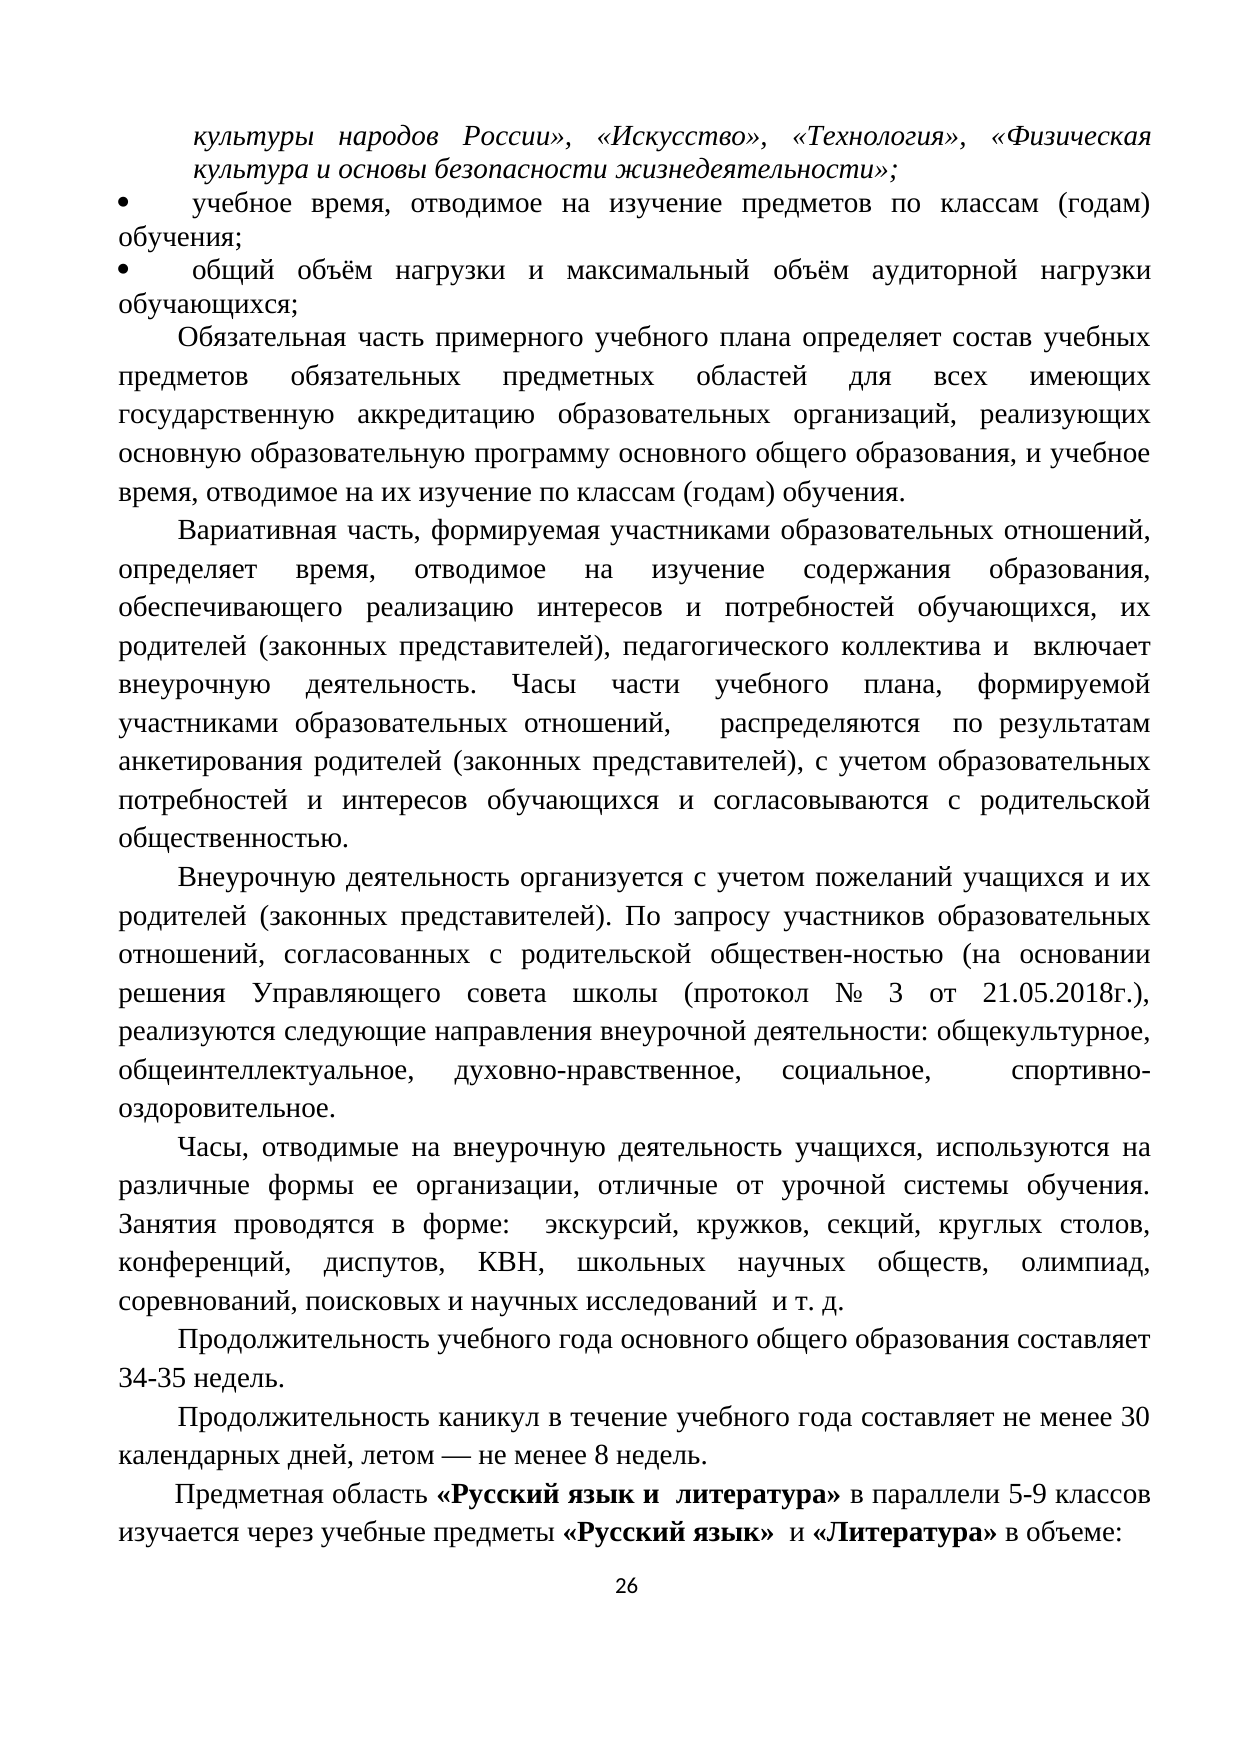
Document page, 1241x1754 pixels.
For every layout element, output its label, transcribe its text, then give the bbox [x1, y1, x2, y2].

text Вариативная часть, формируемая участниками образовательных отношений, определяет время, отводимое на изучение содержания образования, обеспечивающего реализацию интересов и потребностей обучающихся, их родителей (законных представителей), педагогического коллектива и включает внеурочную деятельность. Часы части учебного плана, формируемой участниками образовательных отношений, распределяются по результатам анкетирования родителей (законных представителей), с учетом образовательных потребностей и интересов обучающихся и согласовываются с родительской общественностью. [118, 512, 1152, 854]
list общий объём нагрузки и максимальный объём аудиторной нагрузки обучающихся; [118, 252, 1152, 319]
text Предметная область «Русский язык и литература» в параллели 5-9 классов изучается через учебные предметы «Русский язык» и «Литература» в объеме: [118, 1476, 1152, 1548]
text Обязательная часть примерного учебного плана определяет состав учебных предметов обязательных предметных областей для всех имеющих государственную аккредитацию образовательных организаций, реализующих основную образовательную программу основного общего образования, и учебное время, отводимое на их изучение по классам (годам) обучения. [118, 319, 1152, 507]
text Часы, отводимые на внеурочную деятельность учащихся, используются на различные формы ее организации, отличные от урочной системы обучения. Занятия проводятся в форме: экскурсий, кружков, секций, круглых столов, конференций, диспутов, КВН, школьных научных обществ, олимпиад, соревнований, поисковых и научных исследований и т. д. [118, 1129, 1152, 1317]
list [118, 118, 1152, 185]
text Продолжительность учебного года основного общего образования составляет 34-35 недель. [118, 1322, 1152, 1394]
text Внеурочную деятельность организуется с учетом пожеланий учащихся и их родителей (законных представителей). По запросу участников образовательных отношений, согласованных с родительской обществен-ностью (на основании решения Управляющего совета школы (протокол № 3 от 21.05.2018г.), реализуются следующие направления внеурочной деятельности: общекультурное, общеинтеллектуальное, духовно-нравственное, социальное, спортивно-оздоровительное. [118, 859, 1152, 1124]
text Продолжительность каникул в течение учебного года составляет не менее 30 календарных дней, летом — не менее 8 недель. [118, 1399, 1152, 1471]
list учебное время, отводимое на изучение предметов по классам (годам) обучения; [118, 185, 1152, 252]
